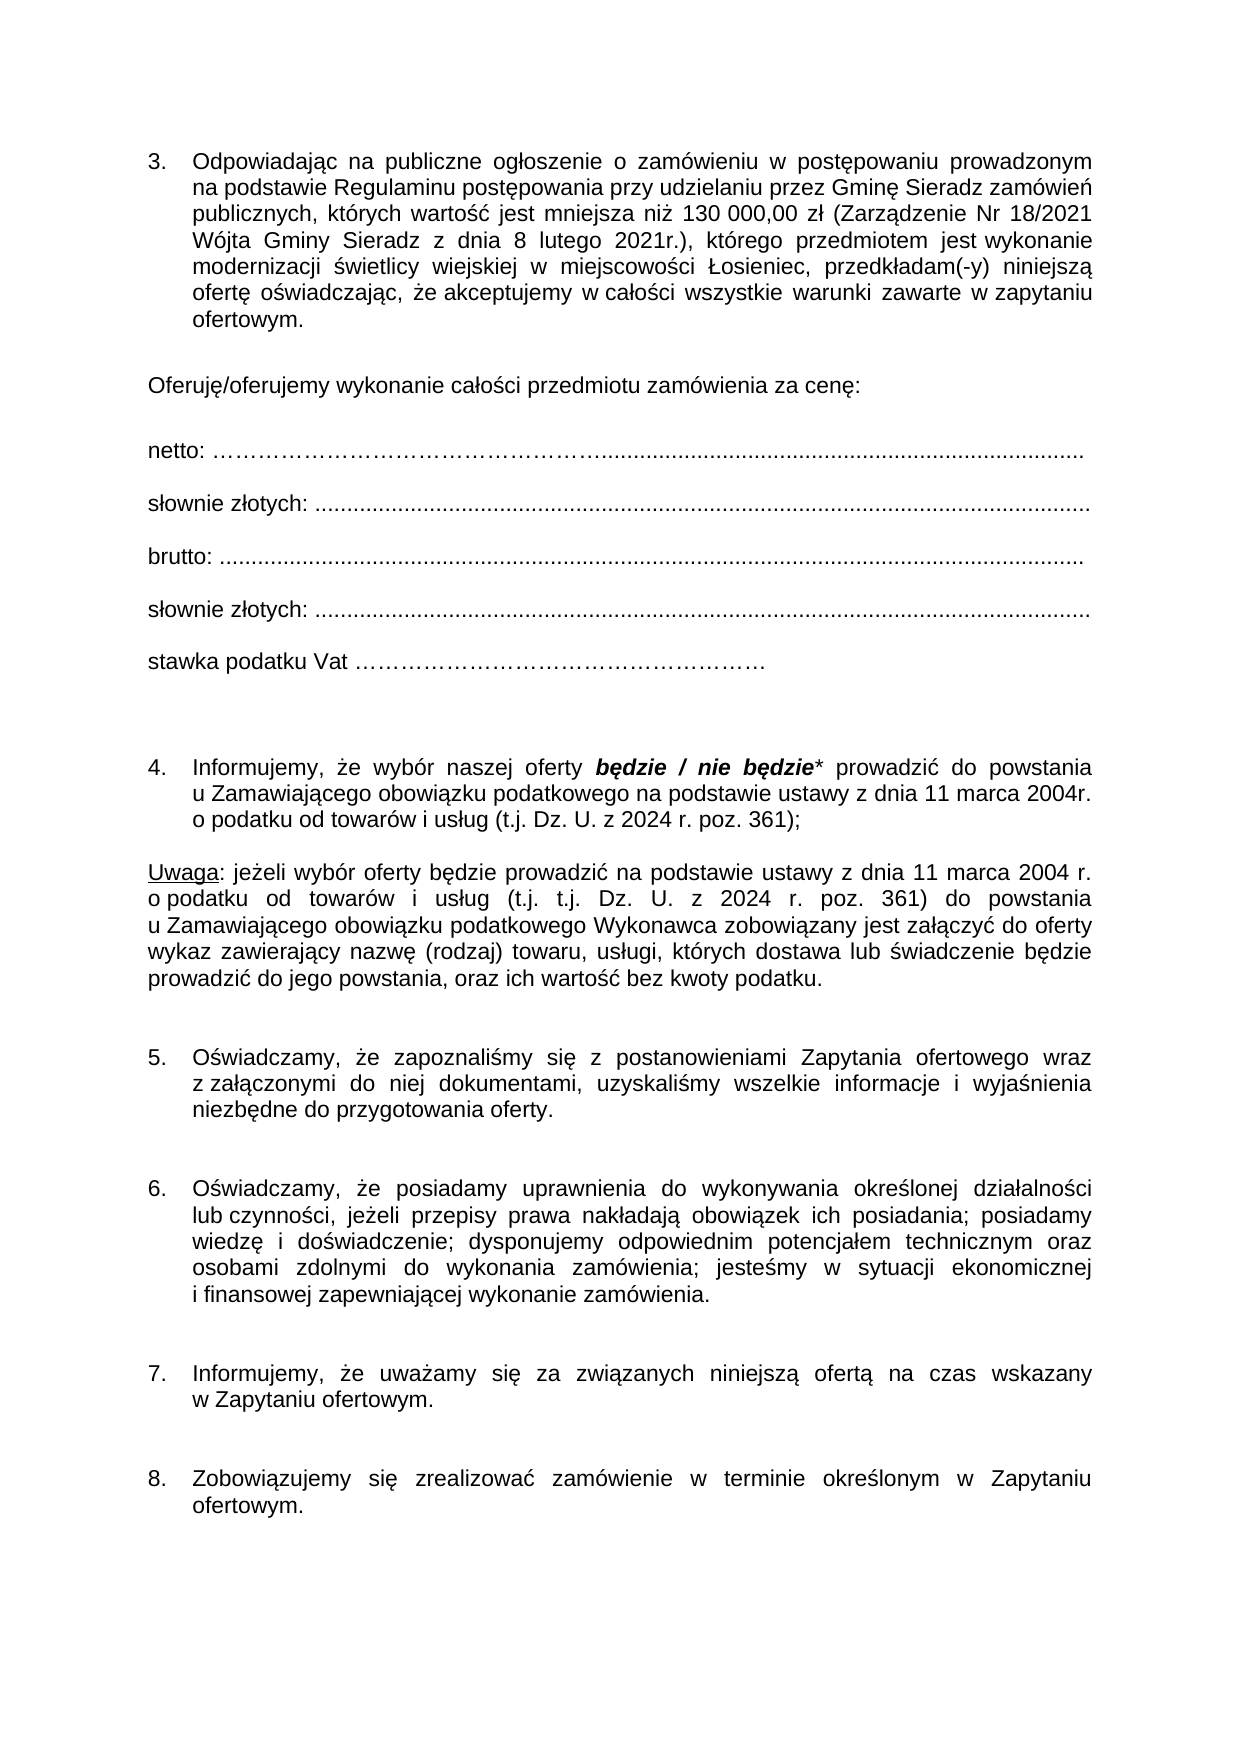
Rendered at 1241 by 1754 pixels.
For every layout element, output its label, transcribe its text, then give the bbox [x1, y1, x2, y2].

text stawka podatku Vat ……………………………………………… [148, 648, 1093, 674]
list Informujemy, że uważamy się za związanych niniejszą ofertą na czas wskazany w Zapytaniu ofertowym. [148, 1360, 1093, 1412]
text Oferuję/oferujemy wykonanie całości przedmiotu zamówienia za cenę: [148, 372, 1093, 398]
list Zobowiązujemy się zrealizować zamówienie w terminie określonym w Zapytaniu ofertowym. [148, 1465, 1093, 1518]
list Oświadczamy, że posiadamy uprawnienia do wykonywania określonej działalności lub czynności, jeżeli przepisy prawa nakładają obowiązek ich posiadania; posiadamy wiedzę i doświadczenie; dysponujemy odpowiednim potencjałem technicznym oraz osobami zdolnymi do wykonania zamówienia; jesteśmy w sytuacji ekonomicznej i finansowej zapewniającej wykonanie zamówienia. [148, 1175, 1093, 1307]
text słownie złotych: .......................................................................................................................... [148, 596, 1093, 622]
text brutto: ........................................................................................................................................ [148, 543, 1093, 569]
list Odpowiadając na publiczne ogłoszenie o zamówieniu w postępowaniu prowadzonym na podstawie Regulaminu postępowania przy udzielaniu przez Gminę Sieradz zamówień publicznych, których wartość jest mniejsza niż 130 000,00 zł (Zarządzenie Nr 18/2021 Wójta Gminy Sieradz z dnia 8 lutego 2021r.), którego przedmiotem jest wykonanie modernizacji świetlicy wiejskiej w miejscowości Łosieniec, przedkładam(-y) niniejszą ofertę oświadczając, że akceptujemy w całości wszystkie warunki zawarte w zapytaniu ofertowym. [148, 148, 1093, 332]
text słownie złotych: .......................................................................................................................... [148, 490, 1093, 516]
list Oświadczamy, że zapoznaliśmy się z postanowieniami Zapytania ofertowego wraz z załączonymi do niej dokumentami, uzyskaliśmy wszelkie informacje i wyjaśnienia niezbędne do przygotowania oferty. [148, 1043, 1093, 1123]
list Informujemy, że wybór naszej oferty będzie / nie będzie* prowadzić do powstania u Zamawiającego obowiązku podatkowego na podstawie ustawy z dnia 11 marca 2004r. o podatku od towarów i usług (t.j. Dz. U. z 2024 r. poz. 361); [148, 754, 1093, 833]
text Uwaga: jeżeli wybór oferty będzie prowadzić na podstawie ustawy z dnia 11 marca 2004 r. o podatku od towarów i usług (t.j. t.j. Dz. U. z 2024 r. poz. 361) do powstania u Zamawiającego obowiązku podatkowego Wykonawca zobowiązany jest załączyć do oferty wykaz zawierający nazwę (rodzaj) towaru, usługi, których dostawa lub świadczenie będzie prowadzić do jego powstania, oraz ich wartość bez kwoty podatku. [148, 859, 1093, 991]
text netto: ……………………………………………............................................................................ [148, 437, 1093, 464]
